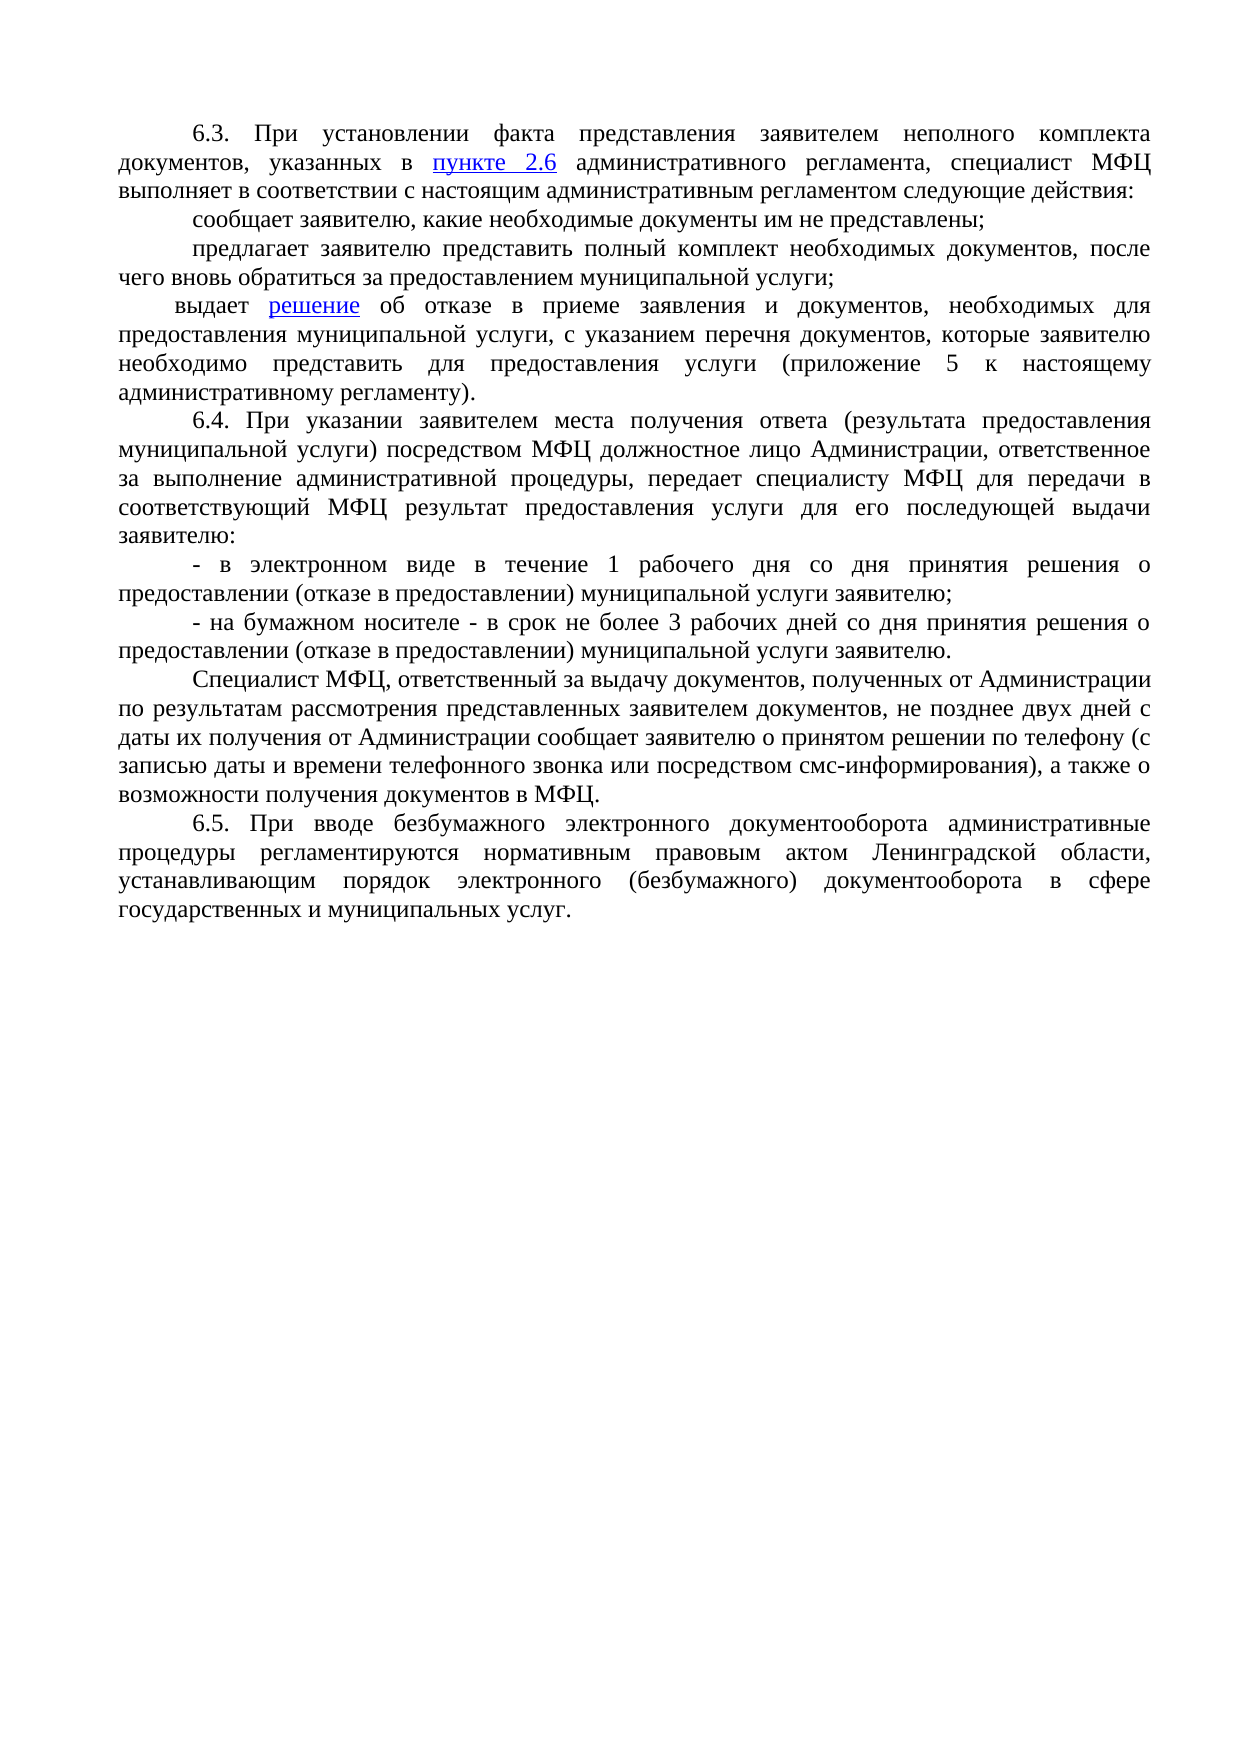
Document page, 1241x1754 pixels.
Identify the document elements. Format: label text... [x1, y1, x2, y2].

text 6.5. При вводе безбумажного электронного документооборота административные процедуры регламентируются нормативным правовым актом Ленинградской области, устанавливающим порядок электронного (безбумажного) документооборота в сфере государственных и муниципальных услуг. [118, 808, 1152, 923]
text - в электронном виде в течение 1 рабочего дня со дня принятия решения о предоставлении (отказе в предоставлении) муниципальной услуги заявителю; [118, 549, 1152, 607]
text 6.3. При установлении факта представления заявителем неполного комплекта документов, указанных в пункте 2.6 административного регламента, специалист МФЦ выполняет в соответствии с настоящим административным регламентом следующие действия: [118, 118, 1152, 204]
text Специалист МФЦ, ответственный за выдачу документов, полученных от Администрации по результатам рассмотрения представленных заявителем документов, не позднее двух дней с даты их получения от Администрации сообщает заявителю о принятом решении по телефону (с записью даты и времени телефонного звонка или посредством смс-информирования), а также о возможности получения документов в МФЦ. [118, 664, 1152, 808]
text сообщает заявителю, какие необходимые документы им не представлены; [118, 204, 1152, 233]
text 6.4. При указании заявителем места получения ответа (результата предоставления муниципальной услуги) посредством МФЦ должностное лицо Администрации, ответственное за выполнение административной процедуры, передает специалисту МФЦ для передачи в соответствующий МФЦ результат предоставления услуги для его последующей выдачи заявителю: [118, 406, 1152, 549]
text - на бумажном носителе - в срок не более 3 рабочих дней со дня принятия решения о предоставлении (отказе в предоставлении) муниципальной услуги заявителю. [118, 607, 1152, 664]
text выдает решение об отказе в приеме заявления и документов, необходимых для предоставления муниципальной услуги, с указанием перечня документов, которые заявителю необходимо представить для предоставления услуги (приложение 5 к настоящему административному регламенту). [118, 291, 1152, 406]
text предлагает заявителю представить полный комплект необходимых документов, после чего вновь обратиться за предоставлением муниципальной услуги; [118, 233, 1152, 291]
